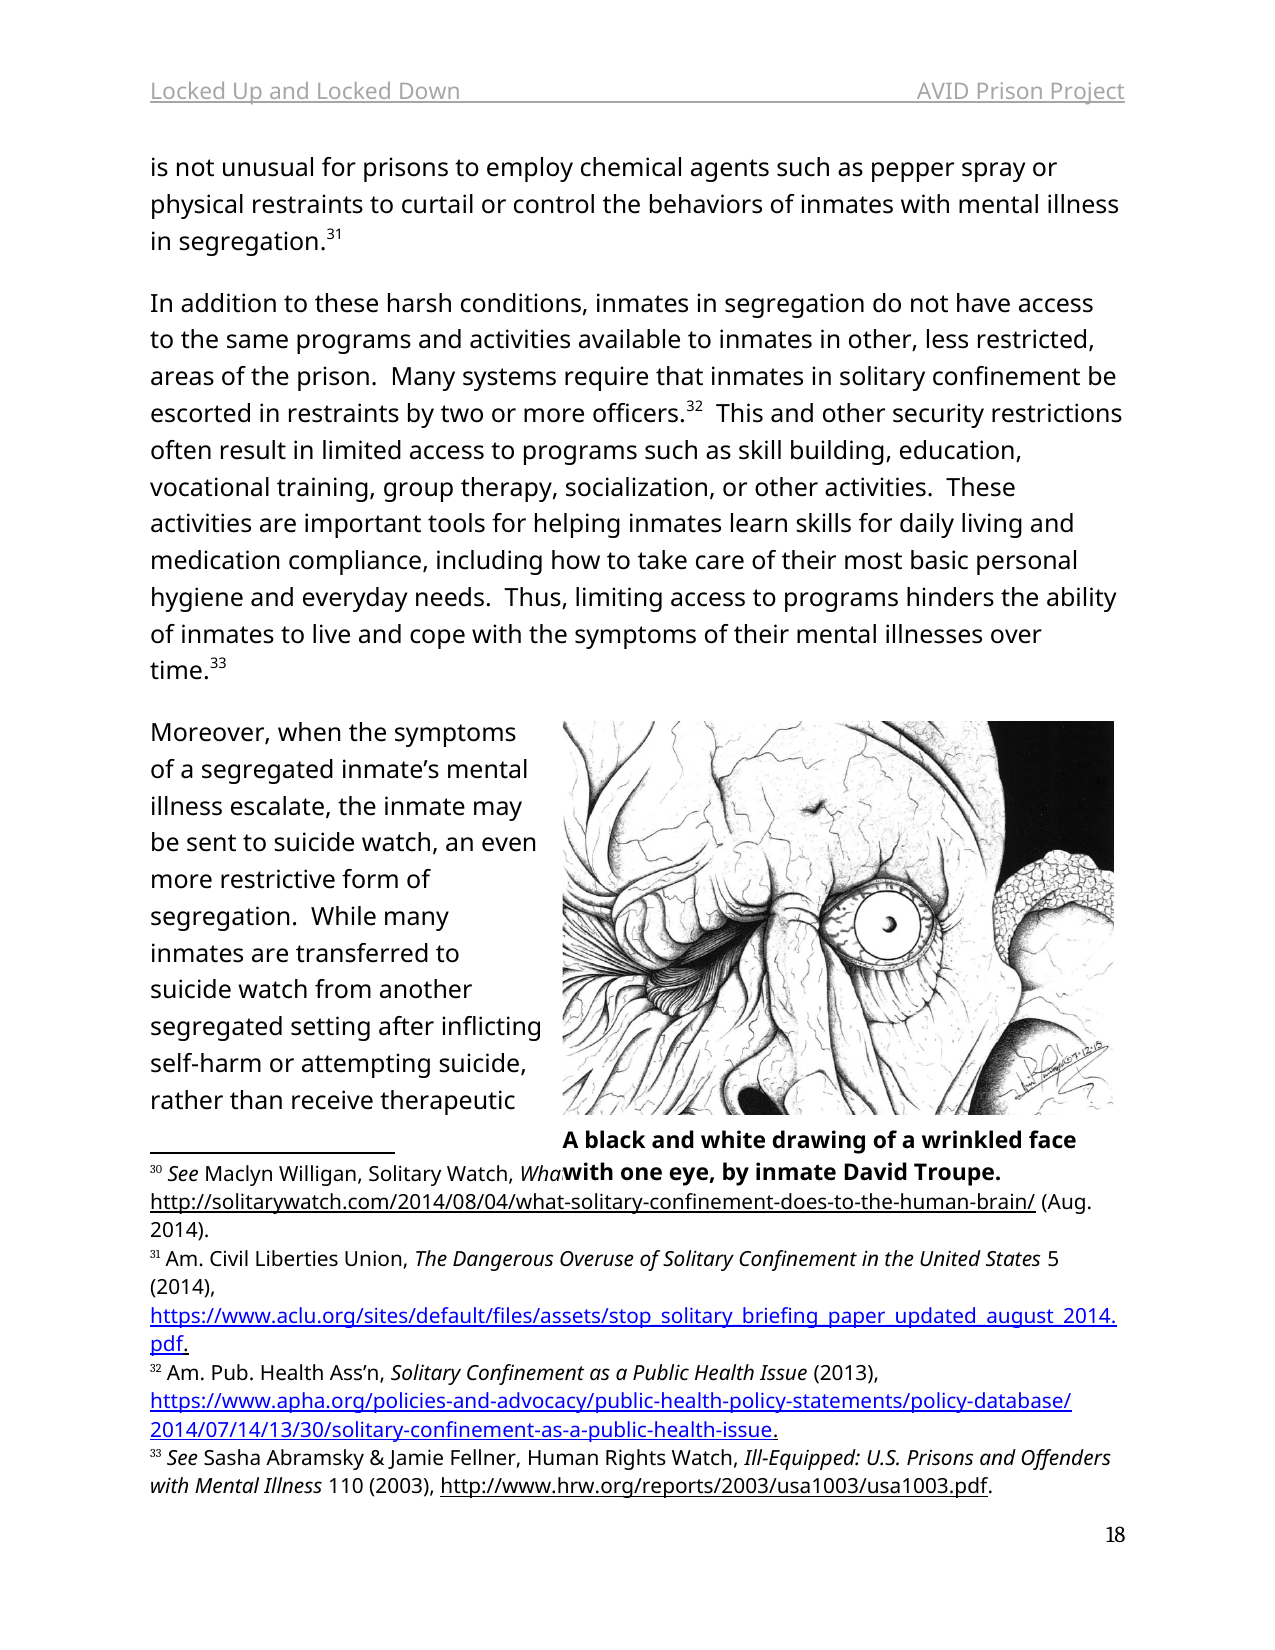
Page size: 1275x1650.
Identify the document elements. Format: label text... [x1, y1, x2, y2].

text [150, 150, 1125, 258]
picture [562, 721, 1114, 1115]
text In addition to these harsh conditions, inmates in segregation do not have access to the same programs and activities available to inmates in other, less restricted, areas of the prison. Many systems require that inmates in solitary confinement be escorted in restraints by two or more officers. This and other security restrictions often result in limited access to programs such as skill building, education, vocational training, group therapy, socialization, or other activities. These activities are important tools for helping inmates learn skills for daily living and medication compliance, including how to take care of their most basic personal hygiene and everyday needs. Thus, limiting access to programs hinders the ability of inmates to live and cope with the symptoms of their mental illnesses over time. [150, 285, 1125, 687]
